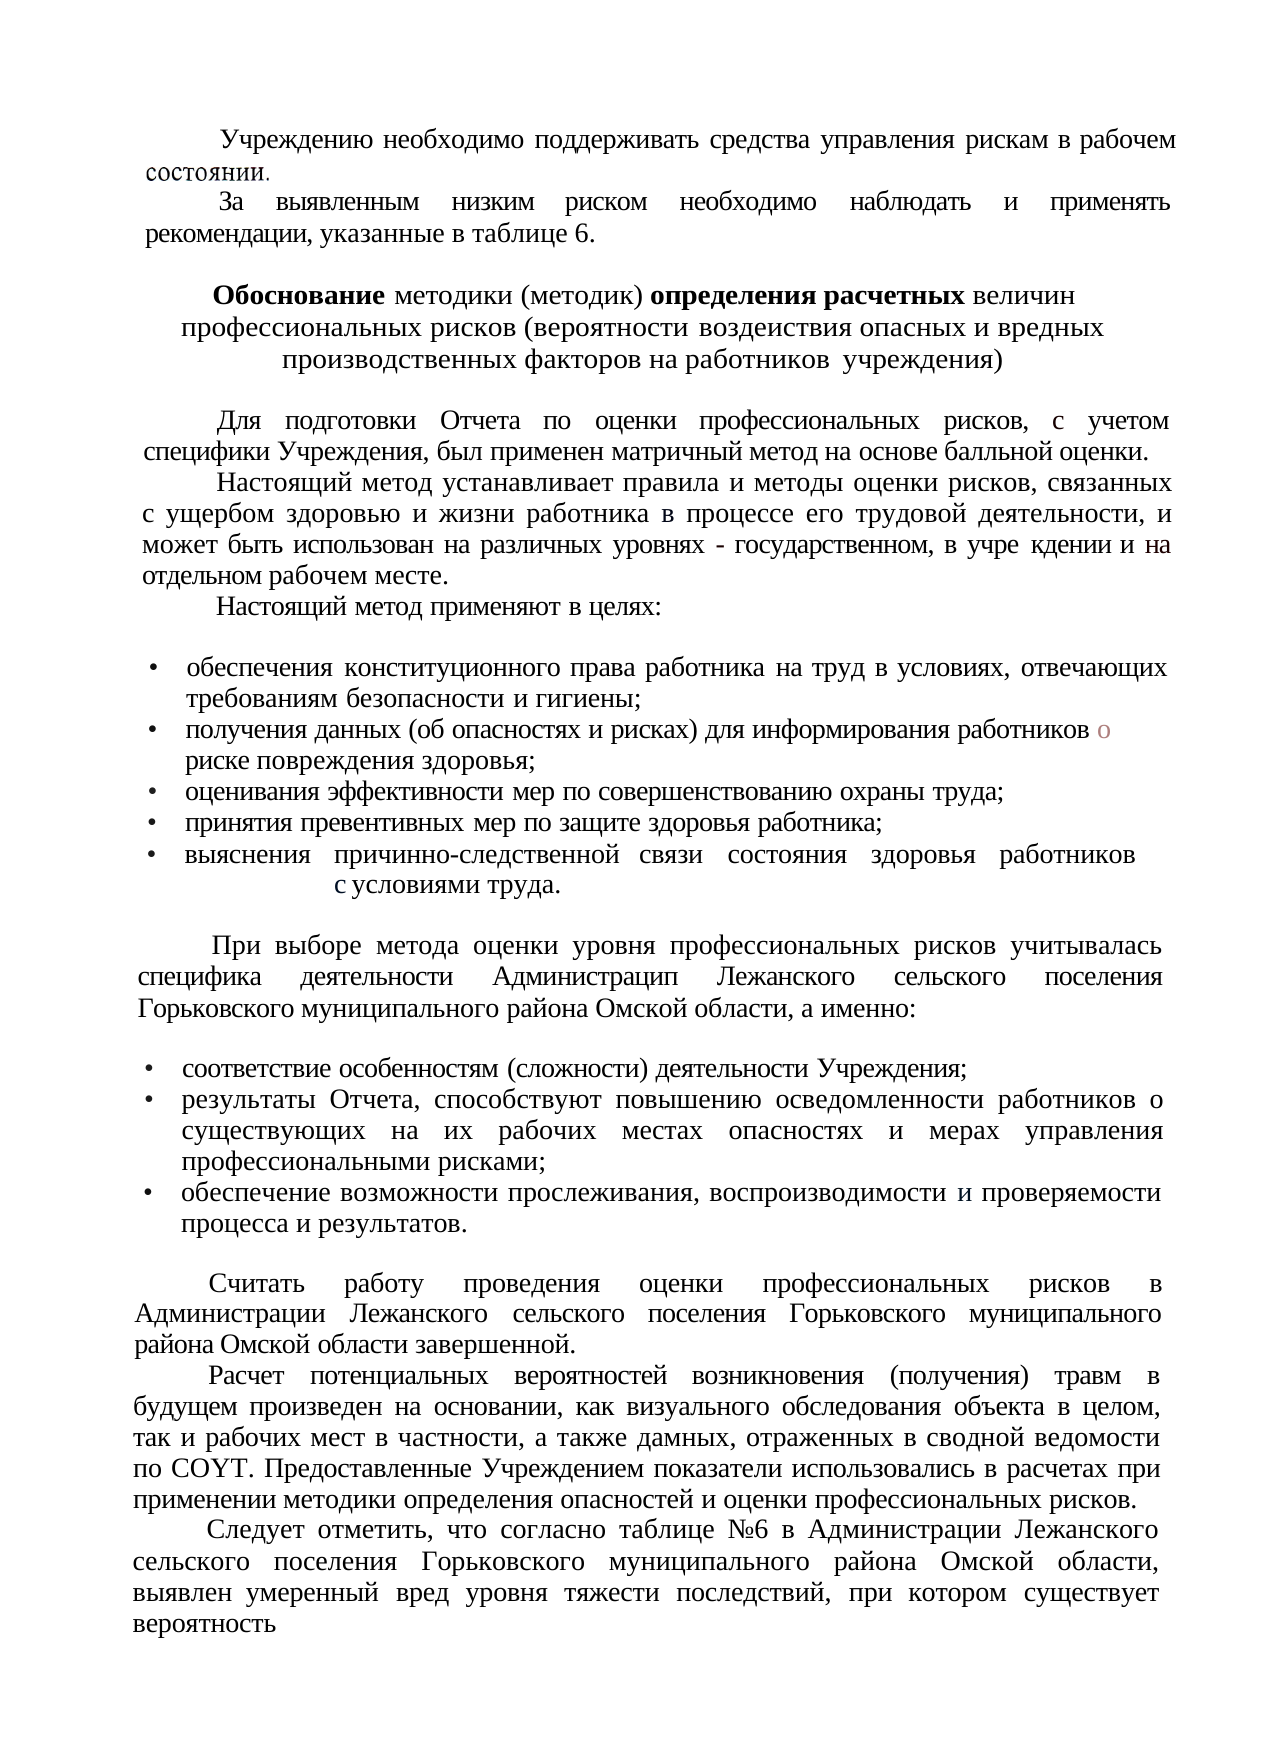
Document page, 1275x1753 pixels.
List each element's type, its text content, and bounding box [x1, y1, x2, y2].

list соответствие особенностям (сложности) деятельности Учреждения; [144, 1052, 1206, 1083]
text Считать работу проведения оценки профессиональных рисков в Администрации Лежанского сельского поселения Горьковского муниципального района Омской области завершенной. [134, 1267, 1163, 1360]
list результаты Отчета, способствуют повышению осведомленности работников о существующих на их рабочих местах опасностях и мерах управления профессиональными рисками; [144, 1084, 1165, 1176]
list получения данных (об опасностях и рисках) для информирования работников о риске повреждения здоровья; [147, 714, 1168, 776]
text Настоящий метод применяют в целях: [216, 590, 1206, 622]
list обеспечения конституционного права работника на труд в условиях, отвечающих требованиям безопасности и гигиены; [148, 652, 1168, 713]
text За выявленным низким риском необходимо наблюдать и применять рекомендации, указанные в таблице 6. [145, 169, 1171, 249]
text Для подготовки Отчета по оценки профессиональных рисков, с учетом специфики Учреждения, был применен матричный метод на основе балльной оценки. [143, 404, 1170, 466]
list обеспечение возможности прослеживания, воспроизводимости и проверяемости процесса и результатов. [143, 1176, 1162, 1238]
list оценивания эффективности мер по совершенствованию охраны труда; [147, 776, 1206, 807]
text Обоснование методики (методик) определения расчетных величин профессиональных рисков (вероятности воздеиствия опасных и вредных производственных факторов на работников учреждения) [177, 278, 1108, 375]
text Расчет потенциальных вероятностей возникновения (получения) травм в будущем произведен на основании, как визуального обследования объекта в целом, так и рабочих мест в частности, а также дамных, отраженных в сводной ведомости по COYT. Предоставленные Учреждением показатели использовались в расчетах при применении методики определения опасностей и оценки профессиональных рисков. [133, 1360, 1161, 1514]
text Настоящий метод устанавливает правила и методы оценки рисков, связанных с ущербом здоровью и жизни работника в процессе его трудовой деятельности, и может быть использован на различных уровнях - государственном, в учре кдении и на отдельном рабочем месте. [142, 467, 1172, 590]
text При выборе метода оценки уровня профессиональных рисков учитывалась специфика деятельности Администрацип Лежанского сельского поселения Горьковского муниципального района Омской области, а именно: [137, 930, 1164, 1023]
text Следует отметить, что согласно таблице №6 в Администрации Лежанского сельского поселения Горьковского муниципального района Омской области, выявлен умеренный вред уровня тяжести последствий, при котором существует вероятность [132, 1514, 1159, 1639]
list принятия превентивных мер по защите здоровья работника; [147, 807, 1206, 838]
list выяснения причинно-следственной связи состояния здоровья работников с условиями труда. [146, 838, 1168, 900]
text Учреждению необходимо поддерживать средства управления рискам в рабочем [219, 122, 1206, 155]
